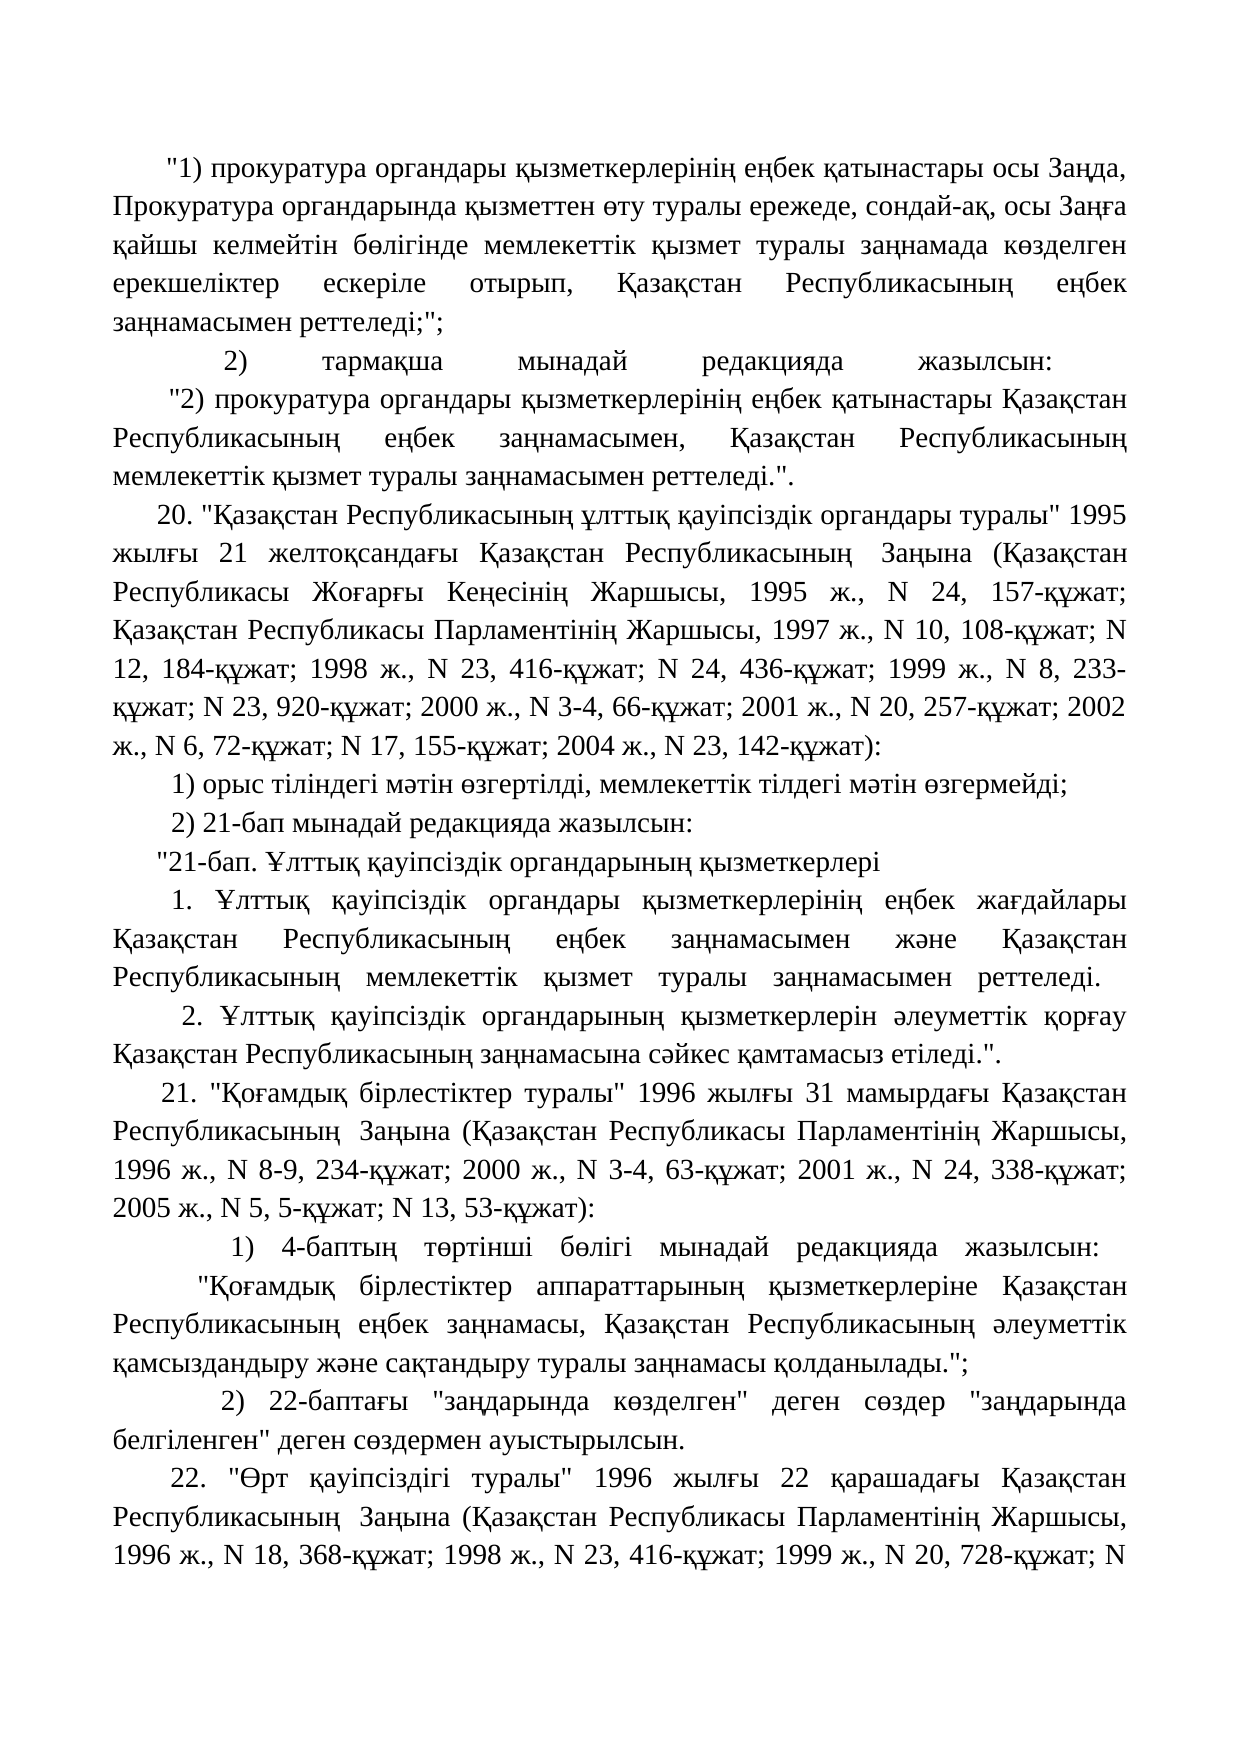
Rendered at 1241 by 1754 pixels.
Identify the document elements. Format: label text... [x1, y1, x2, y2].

text 21. "Қоғамдық бірлестіктер туралы" 1996 жылғы 31 мамырдағы Қазақстан Республикасының Заңына (Қазақстан Республикасы Парламентінің Жаршысы, 1996 ж., N 8-9, 234-құжат; 2000 ж., N 3-4, 63-құжат; 2001 ж., N 24, 338-құжат; 2005 ж., N 5, 5-құжат; N 13, 53-құжат): [112, 1075, 1128, 1224]
text 2) тармақша мынадай редакцияда жазылсын: "2) прокуратура органдары қызметкерлерінің еңбек қатынастары Қазақстан Республикасының еңбек заңнамасымен, Қазақстан Республикасының мемлекеттік қызмет туралы заңнамасымен реттеледі.". [112, 343, 1128, 492]
text 20. "Қазақстан Республикасының ұлттық қауіпсіздік органдары туралы" 1995 жылғы 21 желтоқсандағы Қазақстан Республикасының Заңына (Қазақстан Республикасы Жоғарғы Кеңесінің Жаршысы, 1995 ж., N 24, 157-құжат; Қазақстан Республикасы Парламентінің Жаршысы, 1997 ж., N 10, 108-құжат; N 12, 184-құжат; 1998 ж., N 23, 416-құжат; N 24, 436-құжат; 1999 ж., N 8, 233-құжат; N 23, 920-құжат; 2000 ж., N 3-4, 66-құжат; 2001 ж., N 20, 257-құжат; 2002 ж., N 6, 72-құжат; N 17, 155-құжат; 2004 ж., N 23, 142-құжат): [112, 497, 1128, 762]
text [112, 1460, 1128, 1571]
text 2) 21-бап мынадай редакцияда жазылсын: [112, 805, 1128, 839]
text 1. Ұлттық қауіпсіздік органдары қызметкерлерінің еңбек жағдайлары Қазақстан Республикасының еңбек заңнамасымен және Қазақстан Республикасының мемлекеттік қызмет туралы заңнамасымен реттеледі. 2. Ұлттық қауіпсіздік органдарының қызметкерлерін әлеуметтік қорғау Қазақстан Республикасының заңнамасына сәйкес қамтамасыз етіледі.". [112, 882, 1128, 1070]
text "21-бап. Ұлттық қауіпсіздік органдарының қызметкерлері [112, 844, 1128, 877]
text 1) орыс тіліндегі мәтін өзгертілді, мемлекеттік тілдегі мәтін өзгермейді; [112, 767, 1128, 800]
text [112, 150, 1128, 338]
text 1) 4-баптың төртінші бөлігі мынадай редакцияда жазылсын: "Қоғамдық бірлестіктер аппараттарының қызметкерлеріне Қазақстан Республикасының еңбек заңнамасы, Қазақстан Республикасының әлеуметтік қамсыздандыру және сақтандыру туралы заңнамасы қолданылады."; [112, 1229, 1128, 1378]
text 2) 22-баптағы "заңдарында көзделген" деген сөздер "заңдарында белгіленген" деген сөздермен ауыстырылсын. [112, 1383, 1128, 1455]
